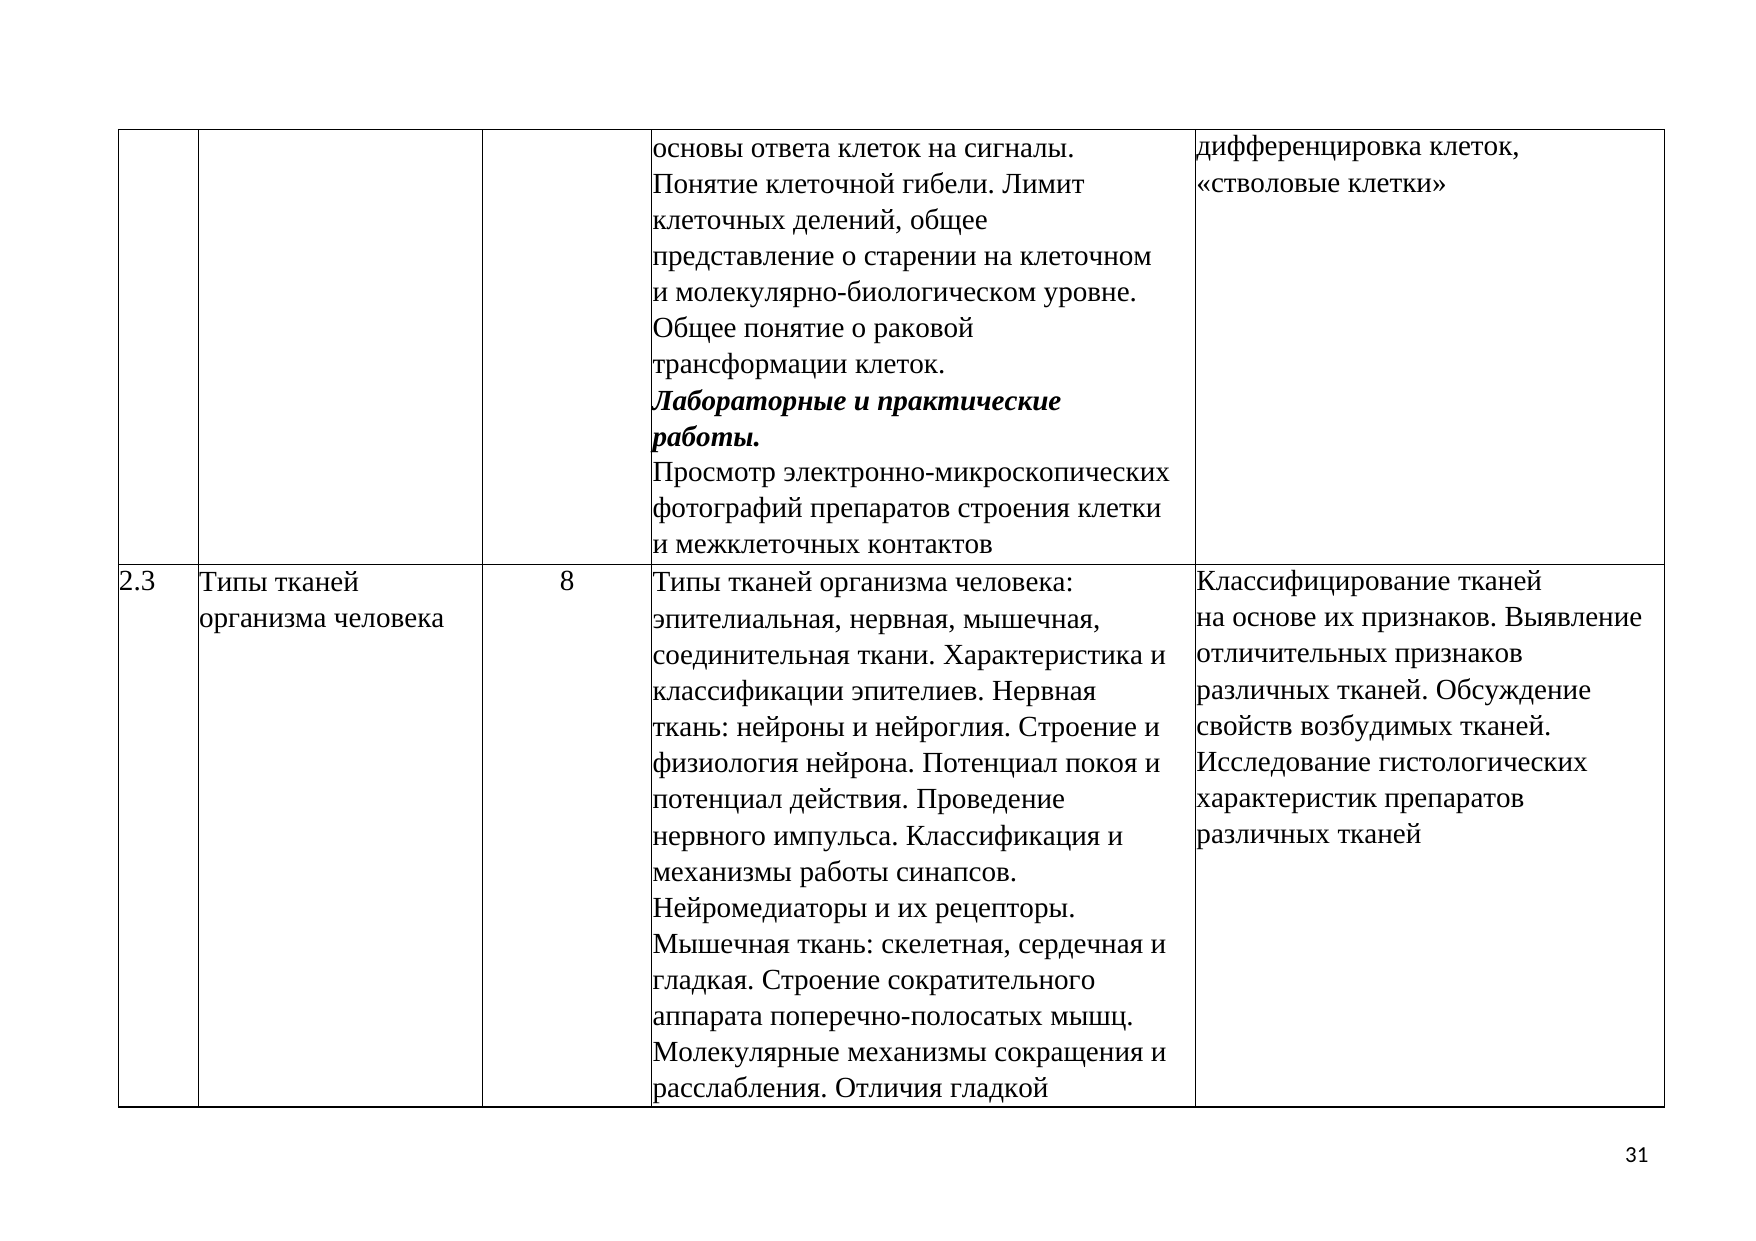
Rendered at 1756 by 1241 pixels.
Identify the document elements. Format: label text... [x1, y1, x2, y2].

table_header дифференцировка клеток, «стволовые клетки» [1196, 130, 1664, 563]
table_header [199, 130, 482, 563]
table_header [119, 130, 198, 563]
table_cell Классифицирование тканей на основе их признаков. Выявление отличительных признаков различных тканей. Обсуждение свойств возбудимых тканей. Исследование гистологических характеристик препаратов различных тканей [1196, 565, 1664, 1106]
table_header [483, 130, 651, 563]
table_cell Типы тканей организма человека: эпителиальная, нервная, мышечная, соединительная ткани. Характеристика и классификации эпителиев. Нервная ткань: нейроны и нейроглия. Строение и физиология нейрона. Потенциал покоя и потенциал действия. Проведение нервного импульса. Классификация и механизмы работы синапсов. Нейромедиаторы и их рецепторы. Мышечная ткань: скелетная, сердечная и гладкая. Строение сократительного аппарата поперечно-полосатых мышц. Молекулярные механизмы сокращения и расслабления. Отличия гладкой [652, 565, 1195, 1106]
table_cell 8 [483, 565, 651, 1106]
table_header основы ответа клеток на сигналы. Понятие клеточной гибели. Лимит клеточных делений, общее представление о старении на клеточном и молекулярно-биологическом уровне. Общее понятие о раковой трансформации клеток. Лабораторные и практические работы. Просмотр электронно-микроскопических фотографий препаратов строения клетки и межклеточных контактов [652, 130, 1195, 563]
table_cell 2.3 [119, 565, 198, 1106]
table_cell Типы тканей организма человека [199, 565, 482, 1106]
